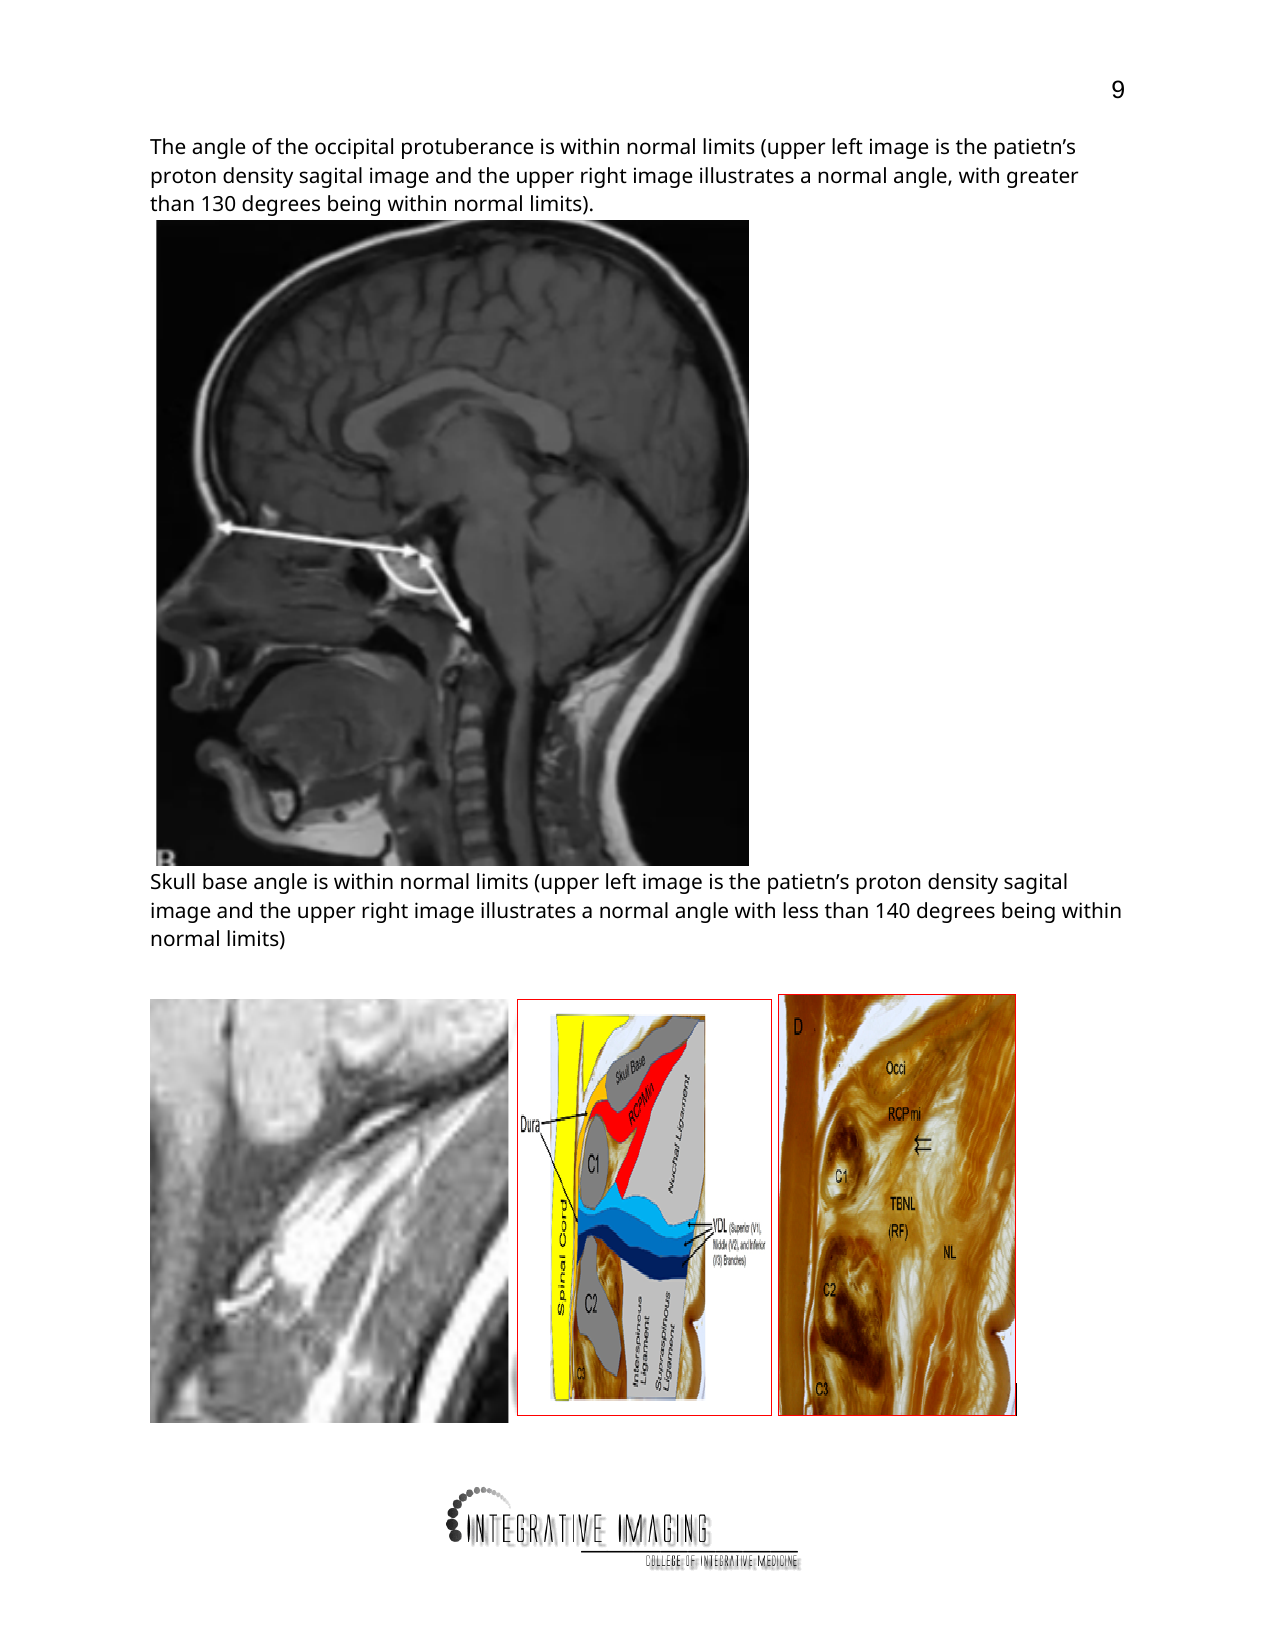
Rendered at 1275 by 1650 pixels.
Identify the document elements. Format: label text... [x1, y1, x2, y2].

picture [156, 220, 749, 866]
picture [427, 1481, 812, 1575]
picture [150, 985, 1022, 1423]
text The angle of the occipital protuberance is within normal limits (upper left image is the patietn’s proton density sagital image and the upper right image illustrates a normal angle, with greater than 130 degrees being within normal limits). [150, 132, 1125, 218]
text Skull base angle is within normal limits (upper left image is the patietn’s proton density sagital image and the upper right image illustrates a normal angle with less than 140 degrees being within normal limits) [150, 867, 1125, 953]
